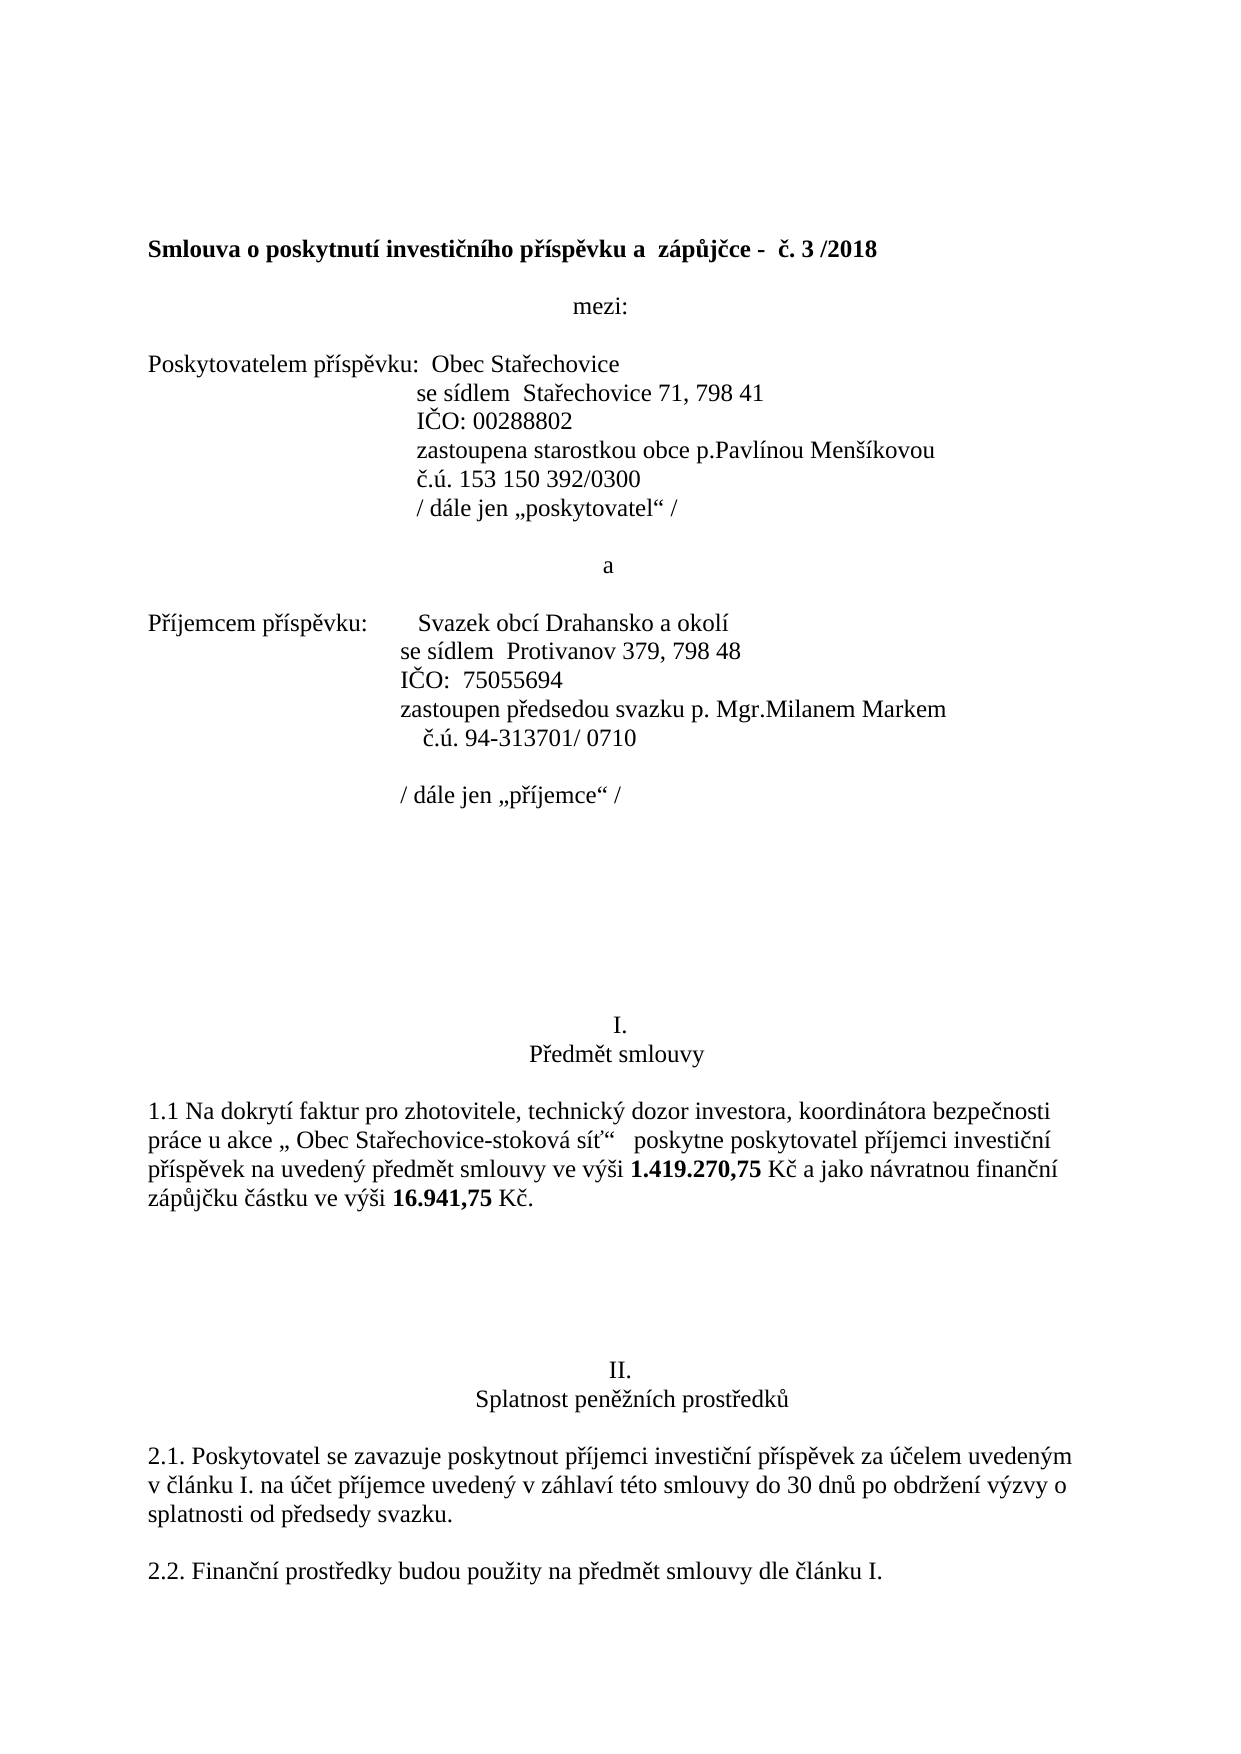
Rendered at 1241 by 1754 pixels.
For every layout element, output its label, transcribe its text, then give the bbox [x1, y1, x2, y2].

text IČO: 00288802 [148, 406, 1093, 435]
text 1.1 Na dokrytí faktur pro zhotovitele, technický dozor investora, koordinátora bezpečnosti práce u akce „ Obec Stařechovice-stoková síť“ poskytne poskytovatel příjemci investiční příspěvek na uvedený předmět smlouvy ve výši 1.419.270,75 Kč a jako návratnou finanční zápůjčku částku ve výši 16.941,75 Kč. [148, 1096, 1093, 1211]
text se sídlem Stařechovice 71, 798 41 [148, 378, 1093, 406]
text II. [148, 1355, 1093, 1384]
text Předmět smlouvy [148, 1039, 1093, 1068]
text 2.2. Finanční prostředky budou použity na předmět smlouvy dle článku I. [148, 1556, 1093, 1585]
text mezi: [148, 291, 1093, 320]
text zastoupen předsedou svazku p. Mgr.Milanem Markem [148, 694, 1093, 723]
text Smlouva o poskytnutí investičního příspěvku a zápůjčce - č. 3 /2018 [148, 234, 1093, 263]
text / dále jen „příjemce“ / [148, 780, 1093, 809]
text I. [148, 1010, 1093, 1039]
text Splatnost peněžních prostředků [148, 1384, 1093, 1413]
text se sídlem Protivanov 379, 798 48 [148, 636, 1093, 665]
text / dále jen „poskytovatel“ / [148, 493, 1093, 521]
text zastoupena starostkou obce p.Pavlínou Menšíkovou [148, 435, 1093, 464]
text č.ú. 153 150 392/0300 [148, 464, 1093, 493]
text Poskytovatelem příspěvku: Obec Stařechovice [148, 349, 1093, 378]
text 2.1. Poskytovatel se zavazuje poskytnout příjemci investiční příspěvek za účelem uvedeným v článku I. na účet příjemce uvedený v záhlaví této smlouvy do 30 dnů po obdržení výzvy o splatnosti od předsedy svazku. [148, 1441, 1093, 1528]
text Příjemcem příspěvku: Svazek obcí Drahansko a okolí [148, 608, 1093, 636]
text IČO: 75055694 [148, 665, 1093, 694]
text č.ú. 94-313701/ 0710 [148, 723, 1093, 751]
text a [148, 550, 1093, 579]
